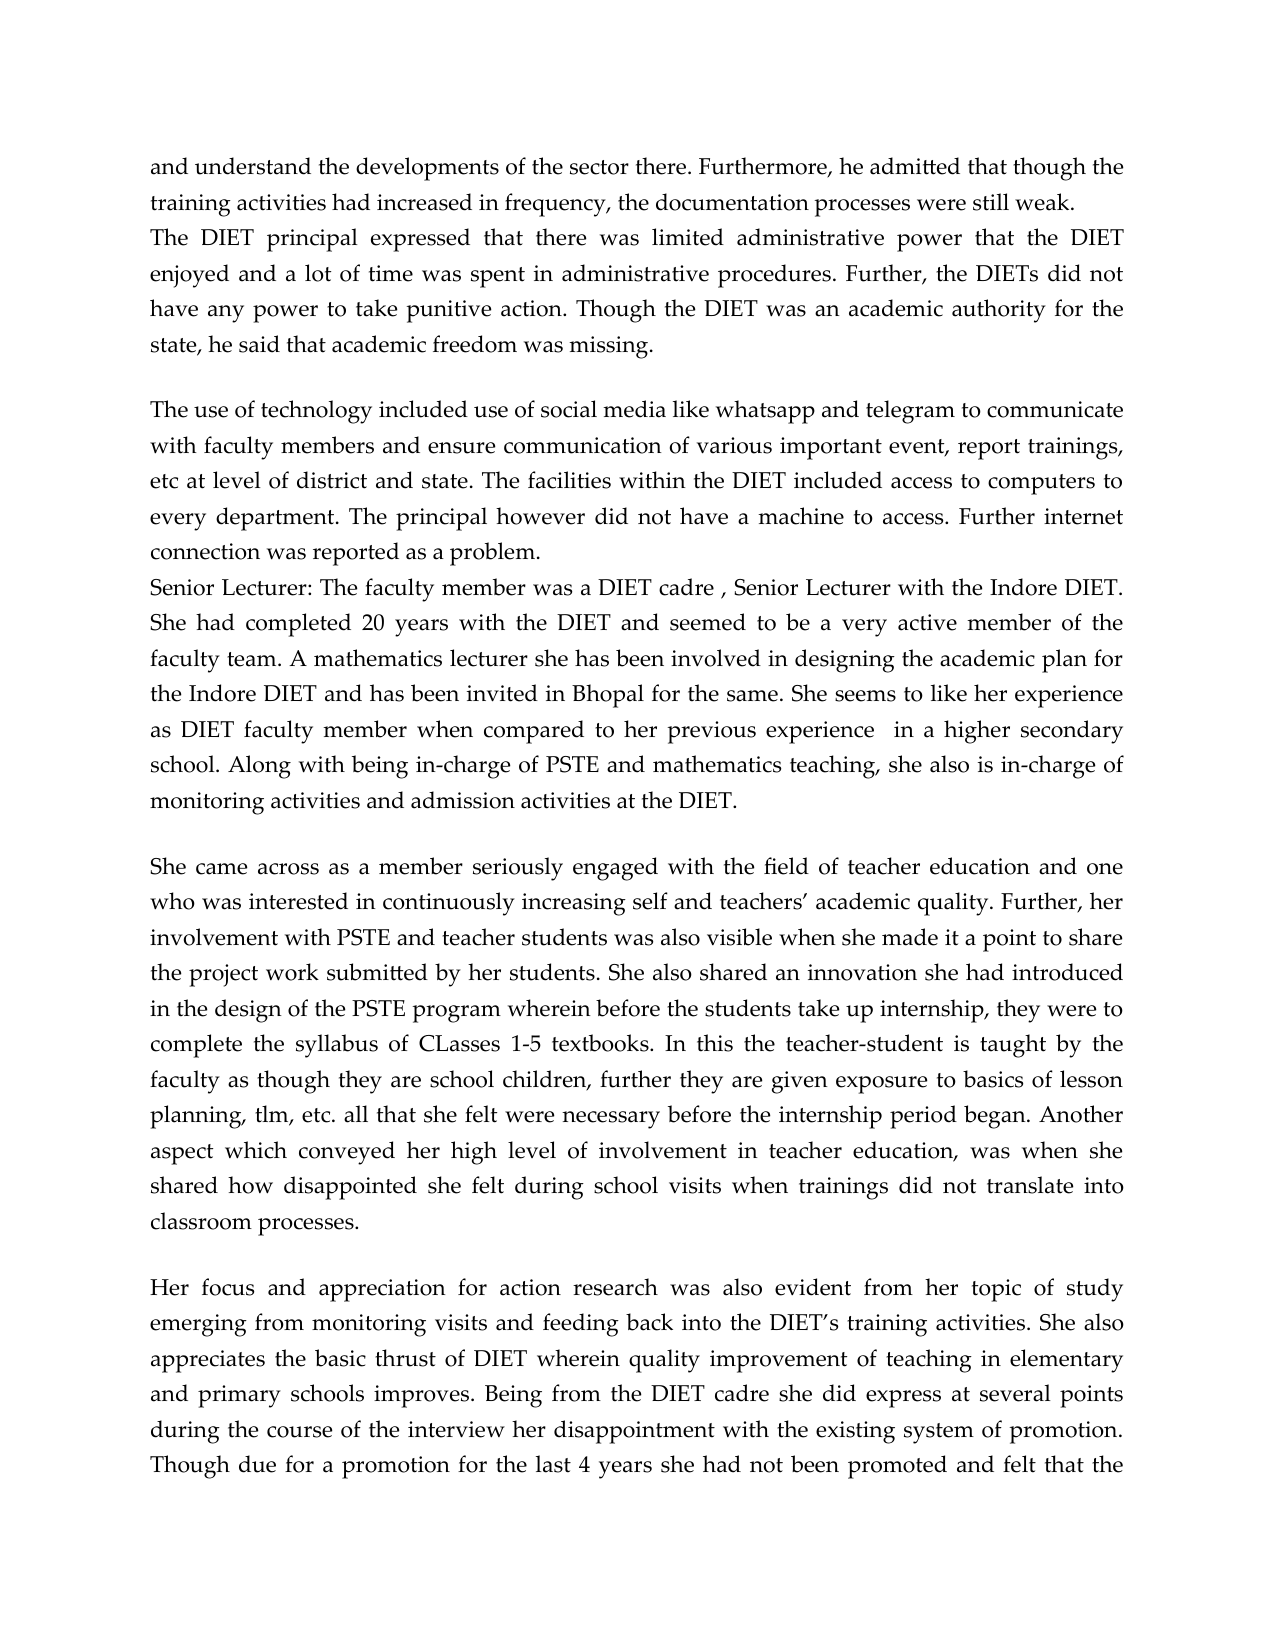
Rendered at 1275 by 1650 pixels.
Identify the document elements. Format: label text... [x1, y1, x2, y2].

text She came across as a member seriously engaged with the field of teacher education and one who was interested in continuously increasing self and teachers’ academic quality. Further, her involvement with PSTE and teacher students was also visible when she made it a point to share the project work submitted by her students. She also shared an innovation she had introduced in the design of the PSTE program wherein before the students take up internship, they were to complete the syllabus of CLasses 1-5 textbooks. In this the teacher-student is taught by the faculty as though they are school children, further they are given exposure to basics of lesson planning, tlm, etc. all that she felt were necessary before the internship period began. Another aspect which conveyed her high level of involvement in teacher education, was when she shared how disappointed she felt during school visits when trainings did not translate into classroom processes. [150, 850, 1125, 1236]
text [150, 1271, 1125, 1479]
text The use of technology included use of social media like whatsapp and telegram to communicate with faculty members and ensure communication of various important event, report trainings, etc at level of district and state. The facilities within the DIET included access to computers to every department. The principal however did not have a machine to access. Further internet connection was reported as a problem. [150, 393, 1125, 566]
text The DIET principal expressed that there was limited administrative power that the DIET enjoyed and a lot of time was spent in administrative procedures. Further, the DIETs did not have any power to take punitive action. Though the DIET was an academic authority for the state, he said that academic freedom was missing. [150, 221, 1125, 358]
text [150, 150, 1125, 216]
text Senior Lecturer: The faculty member was a DIET cadre , Senior Lecturer with the Indore DIET. She had completed 20 years with the DIET and seemed to be a very active member of the faculty team. A mathematics lecturer she has been involved in designing the academic plan for the Indore DIET and has been invited in Bhopal for the same. She seems to like her experience as DIET faculty member when compared to her previous experience in a higher secondary school. Along with being in-charge of PSTE and mathematics teaching, she also is in-charge of monitoring activities and admission activities at the DIET. [150, 571, 1125, 815]
